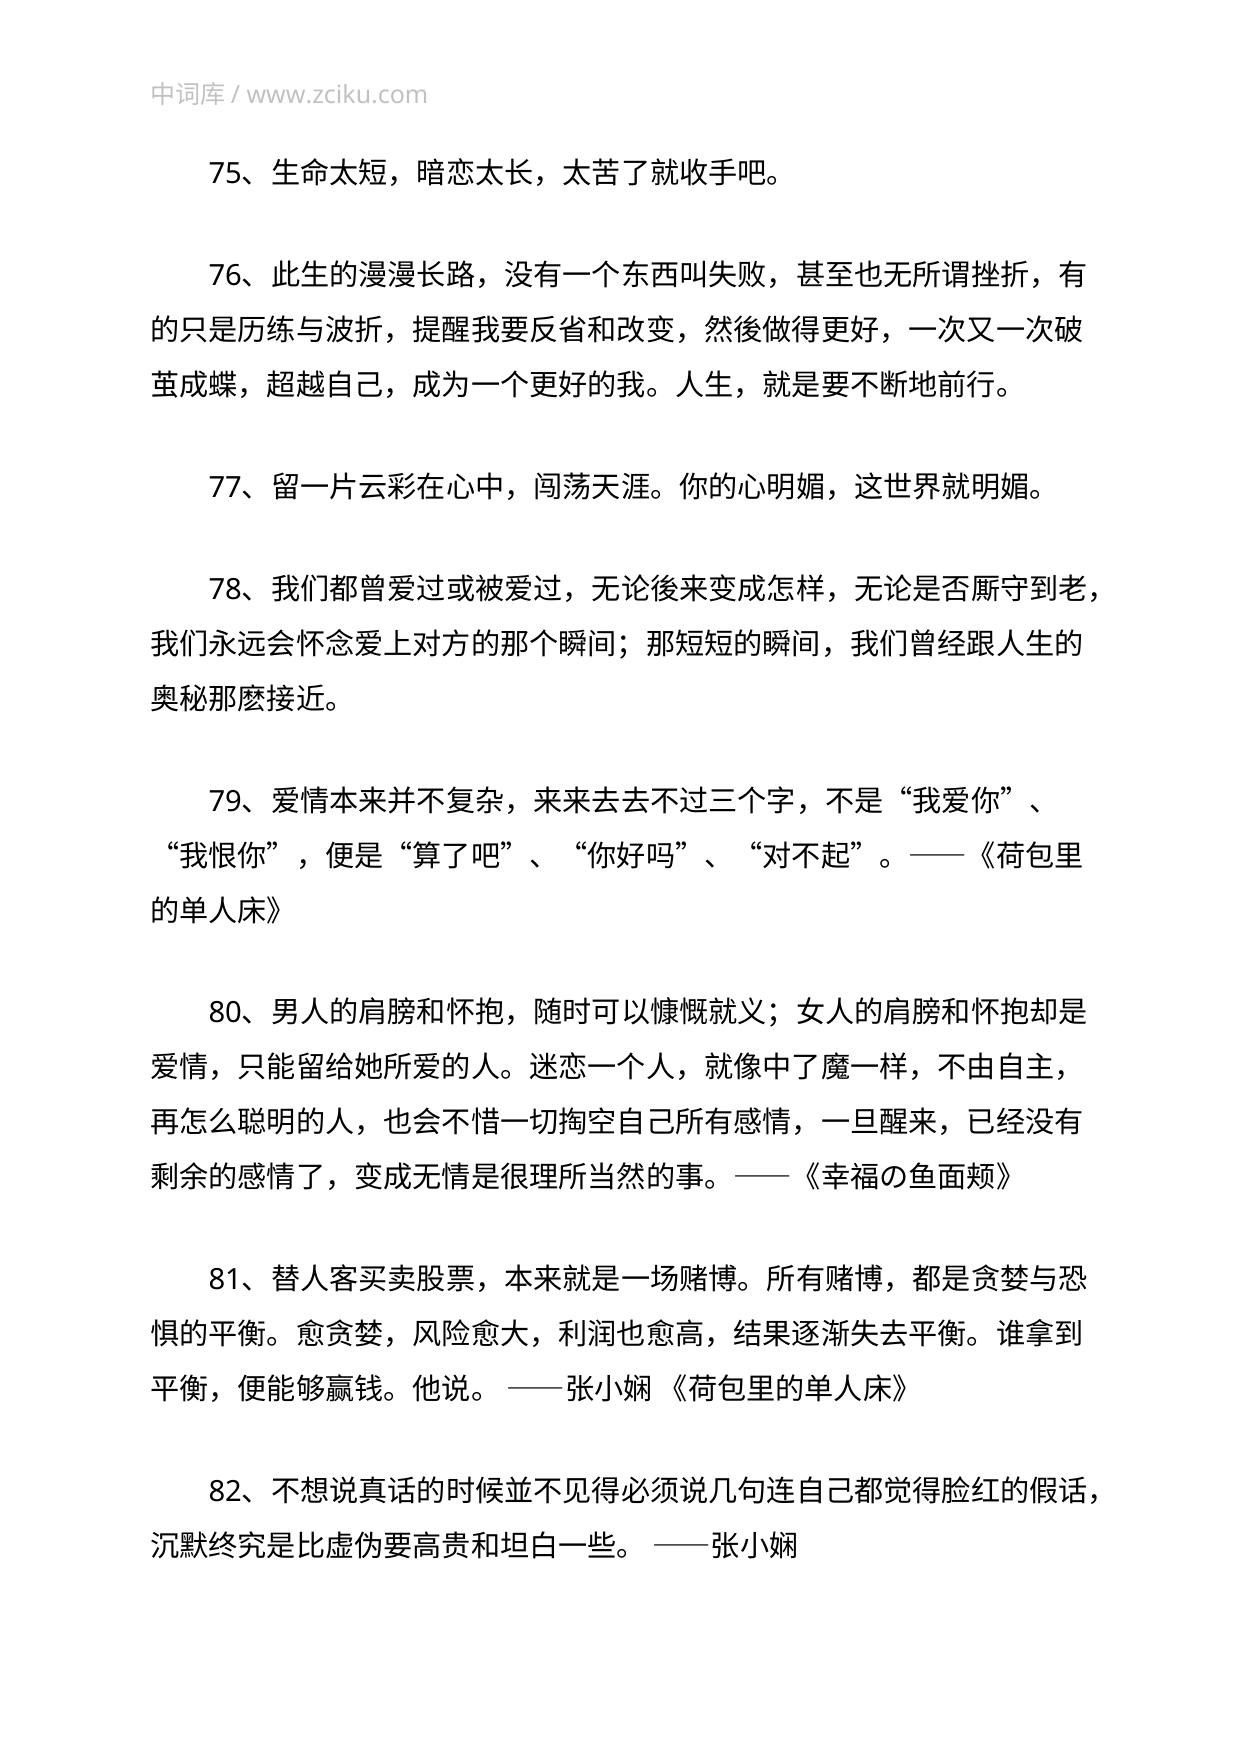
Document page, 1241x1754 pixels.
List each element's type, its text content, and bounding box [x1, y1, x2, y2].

text 76、此生的漫漫长路，没有一个东西叫失败，甚至也无所谓挫折，有的只是历练与波折，提醒我要反省和改变，然後做得更好，一次又一次破茧成蝶，超越自己，成为一个更好的我。人生，就是要不断地前行。 [150, 252, 1090, 404]
text 82、不想说真话的时候並不见得必须说几句连自己都觉得脸红的假话，沉默终究是比虚伪要高贵和坦白一些。 ——张小娴 [150, 1467, 1090, 1564]
text 80、男人的肩膀和怀抱，随时可以慷慨就义；女人的肩膀和怀抱却是爱情，只能留给她所爱的人。迷恋一个人，就像中了魔一样，不由自主，再怎么聪明的人，也会不惜一切掏空自己所有感情，一旦醒来，已经没有剩余的感情了，变成无情是很理所当然的事。——《幸福の鱼面颊》 [150, 989, 1090, 1196]
text 78、我们都曾爱过或被爱过，无论後来变成怎样，无论是否厮守到老，我们永远会怀念爱上对方的那个瞬间；那短短的瞬间，我们曾经跟人生的奥秘那麽接近。 [150, 566, 1090, 718]
text 81、替人客买卖股票，本来就是一场赌博。所有赌博，都是贪婪与恐惧的平衡。愈贪婪，风险愈大，利润也愈高，结果逐渐失去平衡。谁拿到平衡，便能够赢钱。他说。 ——张小娴 《荷包里的单人床》 [150, 1256, 1090, 1408]
text 79、爱情本来并不复杂，来来去去不过三个字，不是“我爱你”、“我恨你”，便是“算了吧”、“你好吗”、“对不起”。——《荷包里的单人床》 [150, 777, 1090, 929]
text 77、留一片云彩在心中，闯荡天涯。你的心明媚，这世界就明媚。 [150, 464, 1090, 506]
text 75、生命太短，暗恋太长，太苦了就收手吧。 [150, 150, 1090, 192]
